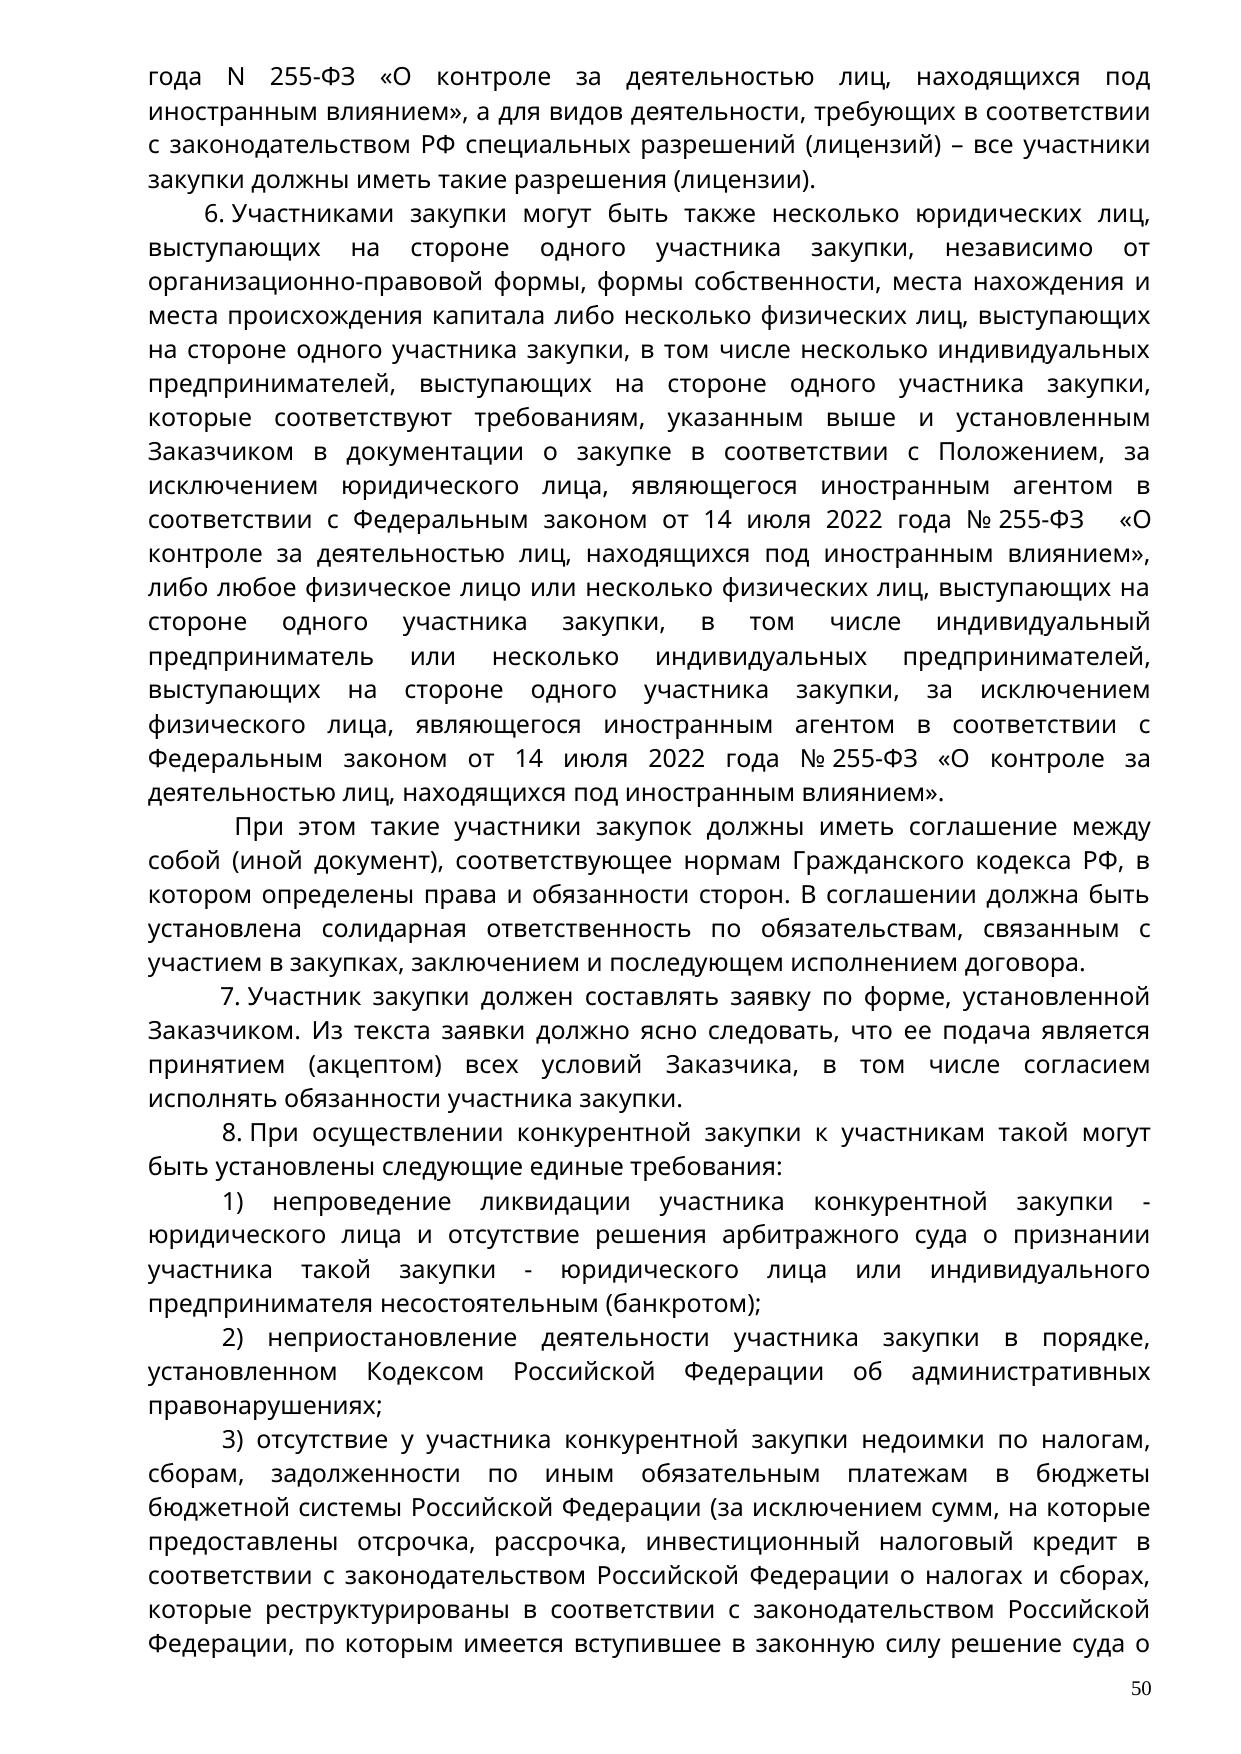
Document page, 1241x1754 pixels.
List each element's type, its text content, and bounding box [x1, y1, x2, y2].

text 1) непроведение ликвидации участника конкурентной закупки - юридического лица и отсутствие решения арбитражного суда о признании участника такой закупки - юридического лица или индивидуального предпринимателя несостоятельным (банкротом); [148, 1183, 1152, 1319]
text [148, 1422, 1152, 1660]
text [148, 59, 1152, 195]
text 2) неприостановление деятельности участника закупки в порядке, установленном Кодексом Российской Федерации об административных правонарушениях; [148, 1319, 1152, 1422]
text 7. Участник закупки должен составлять заявку по форме, установленной Заказчиком. Из текста заявки должно ясно следовать, что ее подача является принятием (акцептом) всех условий Заказчика, в том числе согласием исполнять обязанности участника закупки. [148, 979, 1152, 1115]
text При этом такие участники закупок должны иметь соглашение между собой (иной документ), соответствующее нормам Гражданского кодекса РФ, в котором определены права и обязанности сторон. В соглашении должна быть установлена солидарная ответственность по обязательствам, связанным с участием в закупках, заключением и последующем исполнением договора. [148, 808, 1152, 979]
text 8. При осуществлении конкурентной закупки к участникам такой могут быть установлены следующие единые требования: [148, 1115, 1152, 1183]
text 6. Участниками закупки могут быть также несколько юридических лиц, выступающих на стороне одного участника закупки, независимо от организационно-правовой формы, формы собственности, места нахождения и места происхождения капитала либо несколько физических лиц, выступающих на стороне одного участника закупки, в том числе несколько индивидуальных предпринимателей, выступающих на стороне одного участника закупки, которые соответствуют требованиям, указанным выше и установленным Заказчиком в документации о закупке в соответствии с Положением, за исключением юридического лица, являющегося иностранным агентом в соответствии с Федеральным законом от 14 июля 2022 года № 255-ФЗ «О контроле за деятельностью лиц, находящихся под иностранным влиянием», либо любое физическое лицо или несколько физических лиц, выступающих на стороне одного участника закупки, в том числе индивидуальный предприниматель или несколько индивидуальных предпринимателей, выступающих на стороне одного участника закупки, за исключением физического лица, являющегося иностранным агентом в соответствии с Федеральным законом от 14 июля 2022 года № 255-ФЗ «О контроле за деятельностью лиц, находящихся под иностранным влиянием». [148, 195, 1152, 808]
